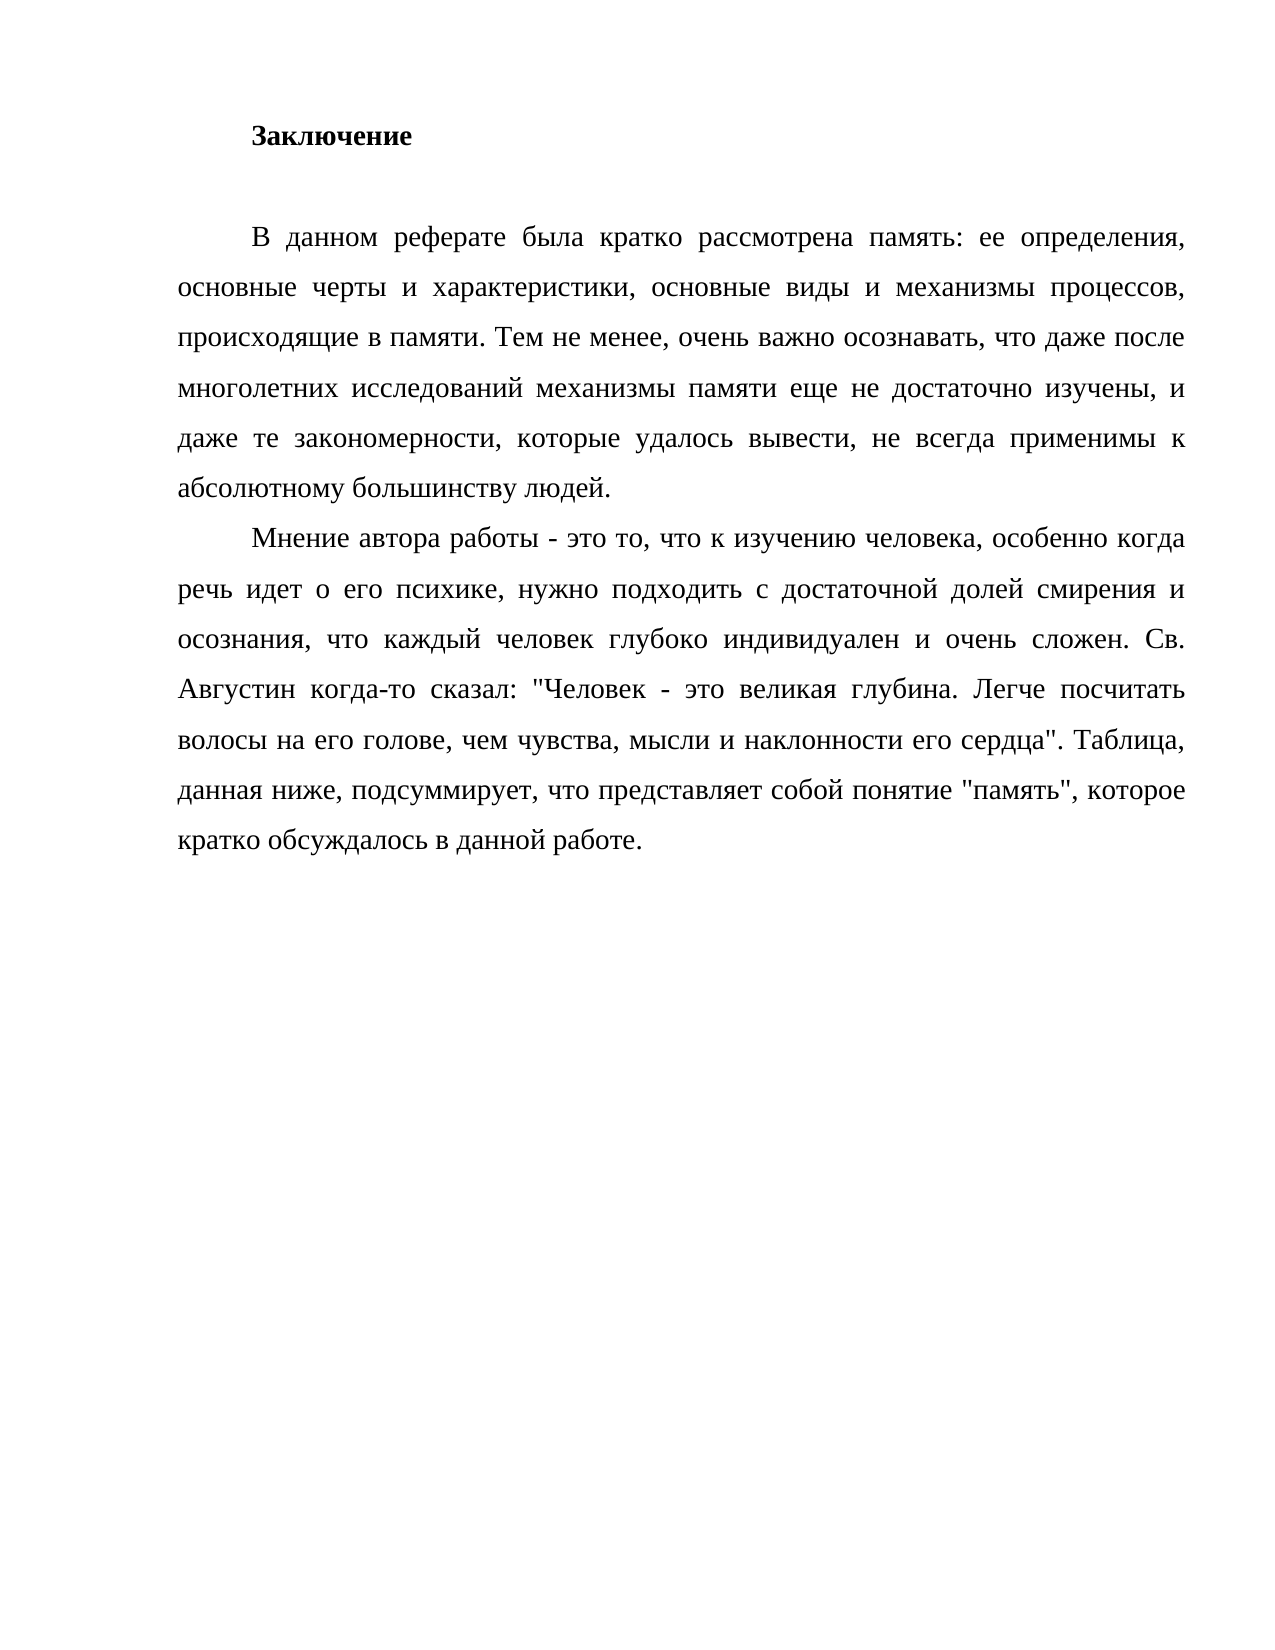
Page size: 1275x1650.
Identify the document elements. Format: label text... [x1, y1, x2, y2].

text Заключение [177, 118, 1186, 152]
text В данном реферате была кратко рассмотрена память: ее определения, основные черты и характеристики, основные виды и механизмы процессов, происходящие в памяти. Тем не менее, очень важно осознавать, что даже после многолетних исследований механизмы памяти еще не достаточно изучены, и даже те закономерности, которые удалось вывести, не всегда применимы к абсолютному большинству людей. [177, 219, 1186, 504]
text Мнение автора работы - это то, что к изучению человека, особенно когда речь идет о его психике, нужно подходить с достаточной долей смирения и осознания, что каждый человек глубоко индивидуален и очень сложен. Св. Августин когда-то сказал: "Человек - это великая глубина. Легче посчитать волосы на его голове, чем чувства, мысли и наклонности его сердца". Таблица, данная ниже, подсуммирует, что представляет собой понятие "память", которое кратко обсуждалось в данной работе. [177, 521, 1186, 856]
